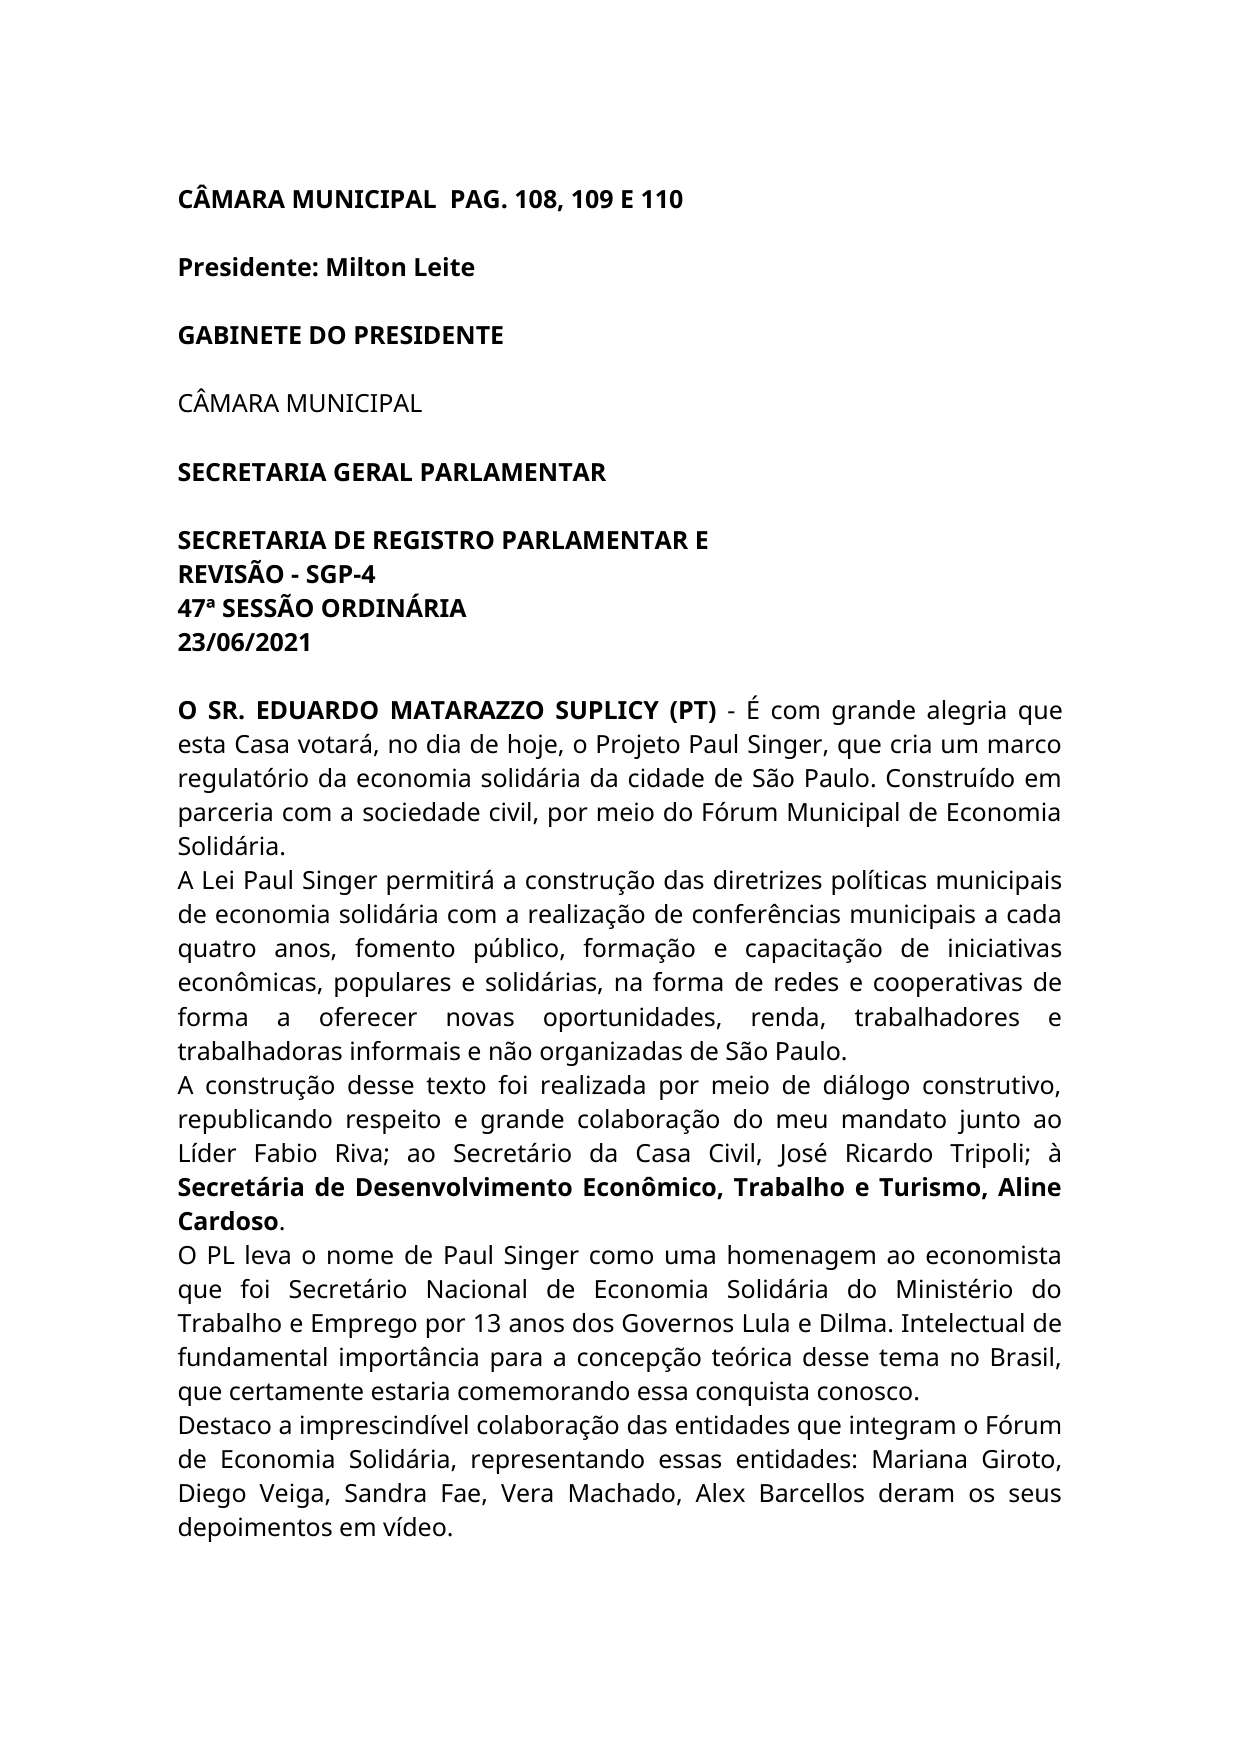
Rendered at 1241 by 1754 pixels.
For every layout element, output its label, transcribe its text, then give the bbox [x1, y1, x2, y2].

text CÂMARA MUNICIPAL PAG. 108, 109 E 110 [177, 182, 1063, 216]
text GABINETE DO PRESIDENTE [177, 318, 1063, 352]
text O SR. EDUARDO MATARAZZO SUPLICY (PT) - É com grande alegria que esta Casa votará, no dia de hoje, o Projeto Paul Singer, que cria um marco regulatório da economia solidária da cidade de São Paulo. Construído em parceria com a sociedade civil, por meio do Fórum Municipal de Economia Solidária. [177, 693, 1063, 863]
text Presidente: Milton Leite [177, 250, 1063, 284]
text 23/06/2021 [177, 624, 1063, 658]
text SECRETARIA GERAL PARLAMENTAR [177, 454, 1063, 488]
text SECRETARIA DE REGISTRO PARLAMENTAR E [177, 522, 1063, 556]
text CÂMARA MUNICIPAL [177, 386, 1063, 420]
text 47ª SESSÃO ORDINÁRIA [177, 590, 1063, 624]
text A Lei Paul Singer permitirá a construção das diretrizes políticas municipais de economia solidária com a realização de conferências municipais a cada quatro anos, fomento público, formação e capacitação de iniciativas econômicas, populares e solidárias, na forma de redes e cooperativas de forma a oferecer novas oportunidades, renda, trabalhadores e trabalhadoras informais e não organizadas de São Paulo. [177, 863, 1063, 1067]
text REVISÃO - SGP-4 [177, 556, 1063, 590]
text Destaco a imprescindível colaboração das entidades que integram o Fórum de Economia Solidária, representando essas entidades: Mariana Giroto, Diego Veiga, Sandra Fae, Vera Machado, Alex Barcellos deram os seus depoimentos em vídeo. [177, 1408, 1063, 1544]
text A construção desse texto foi realizada por meio de diálogo construtivo, republicando respeito e grande colaboração do meu mandato junto ao Líder Fabio Riva; ao Secretário da Casa Civil, José Ricardo Tripoli; à Secretária de Desenvolvimento Econômico, Trabalho e Turismo, Aline Cardoso. [177, 1067, 1063, 1238]
text O PL leva o nome de Paul Singer como uma homenagem ao economista que foi Secretário Nacional de Economia Solidária do Ministério do Trabalho e Emprego por 13 anos dos Governos Lula e Dilma. Intelectual de fundamental importância para a concepção teórica desse tema no Brasil, que certamente estaria comemorando essa conquista conosco. [177, 1238, 1063, 1408]
